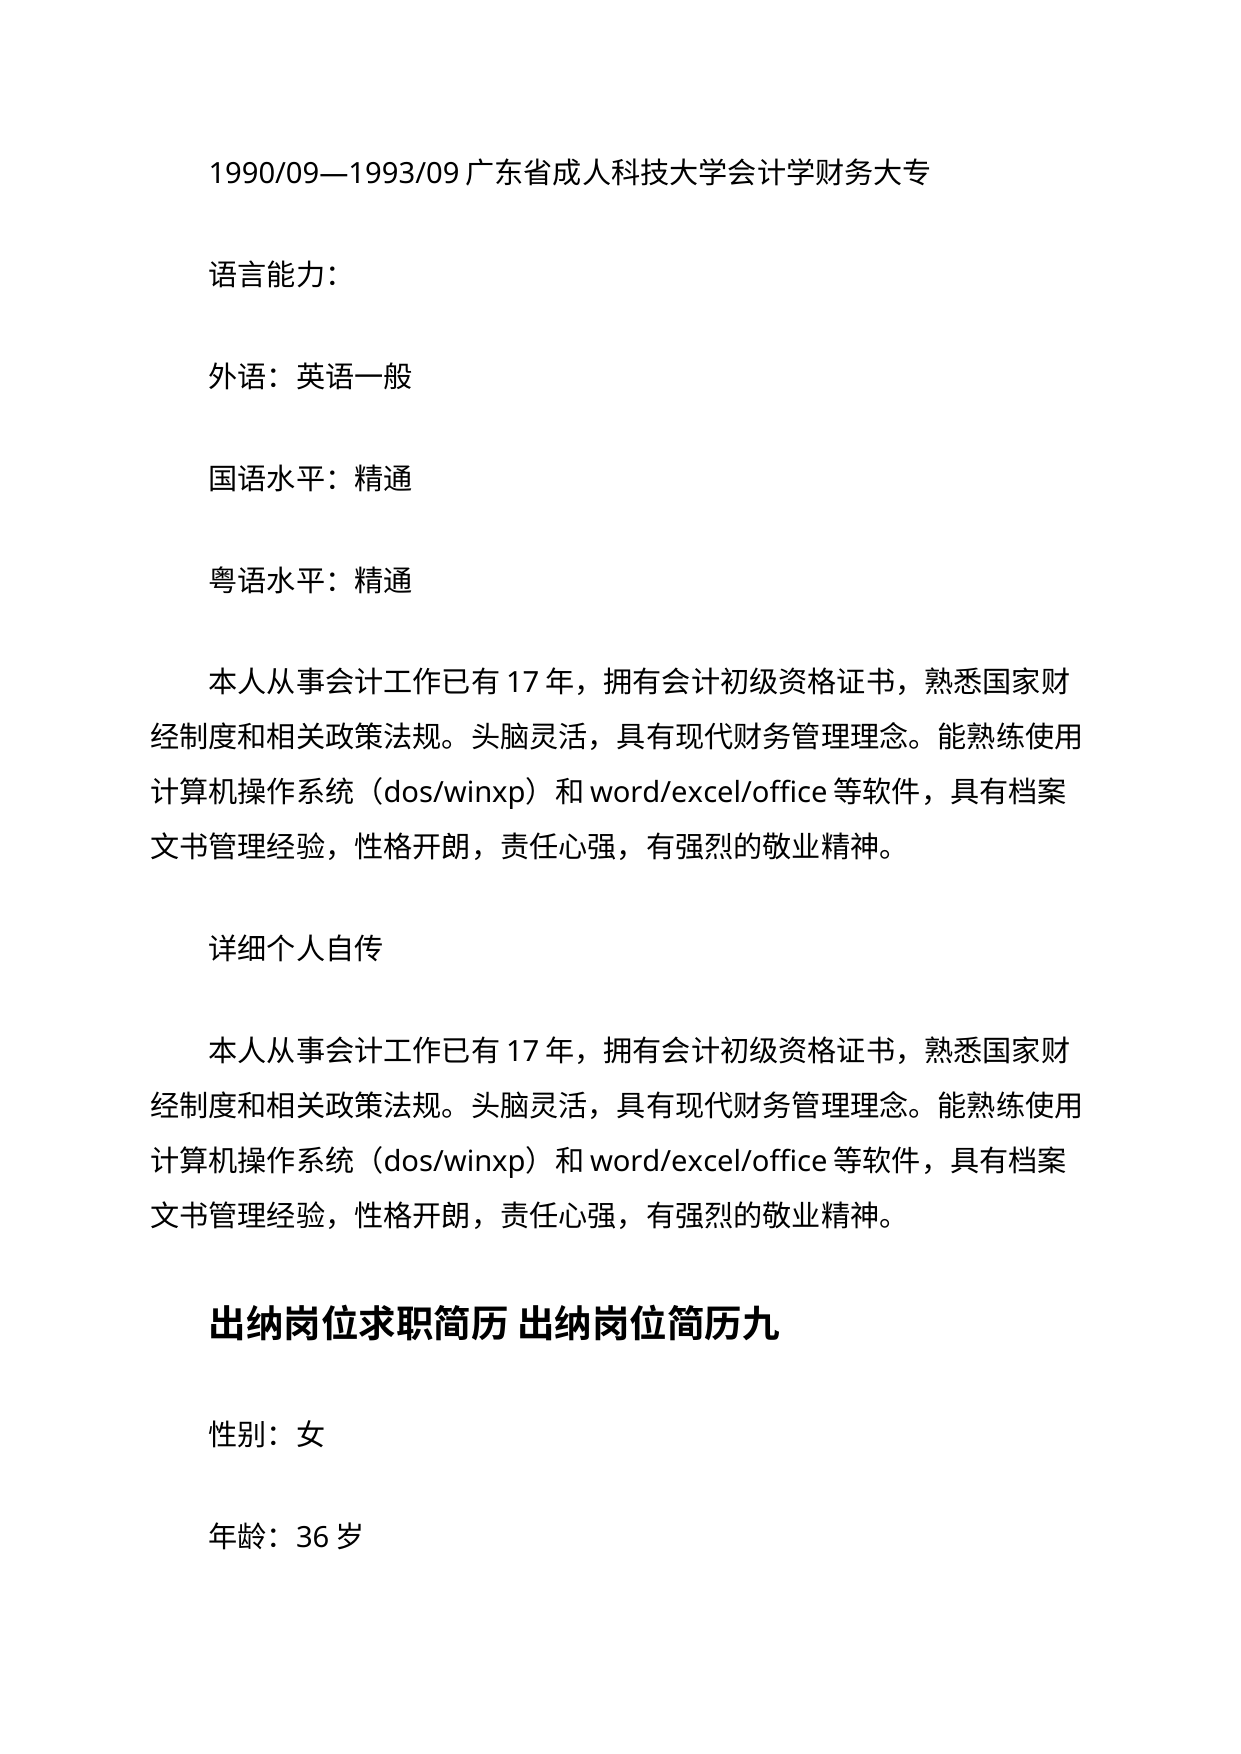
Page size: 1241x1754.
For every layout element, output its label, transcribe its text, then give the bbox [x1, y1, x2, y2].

text 本人从事会计工作已有17年，拥有会计初级资格证书，熟悉国家财经制度和相关政策法规。头脑灵活，具有现代财务管理理念。能熟练使用计算机操作系统（dos/winxp）和word/excel/office等软件，具有档案文书管理经验，性格开朗，责任心强，有强烈的敬业精神。 [150, 1027, 1090, 1235]
text 粤语水平：精通 [150, 557, 1090, 599]
text 语言能力： [150, 252, 1090, 294]
text 本人从事会计工作已有17年，拥有会计初级资格证书，熟悉国家财经制度和相关政策法规。头脑灵活，具有现代财务管理理念。能熟练使用计算机操作系统（dos/winxp）和word/excel/office等软件，具有档案文书管理经验，性格开朗，责任心强，有强烈的敬业精神。 [150, 659, 1090, 866]
text 年龄：36岁 [150, 1513, 1090, 1556]
text 详细个人自传 [150, 926, 1090, 968]
text 出纳岗位求职简历 出纳岗位简历九 [150, 1294, 1090, 1348]
text 外语：英语一般 [150, 354, 1090, 396]
text 国语水平：精通 [150, 456, 1090, 498]
text 1990/09—1993/09广东省成人科技大学会计学财务大专 [150, 150, 1090, 192]
text 性别：女 [150, 1412, 1090, 1454]
